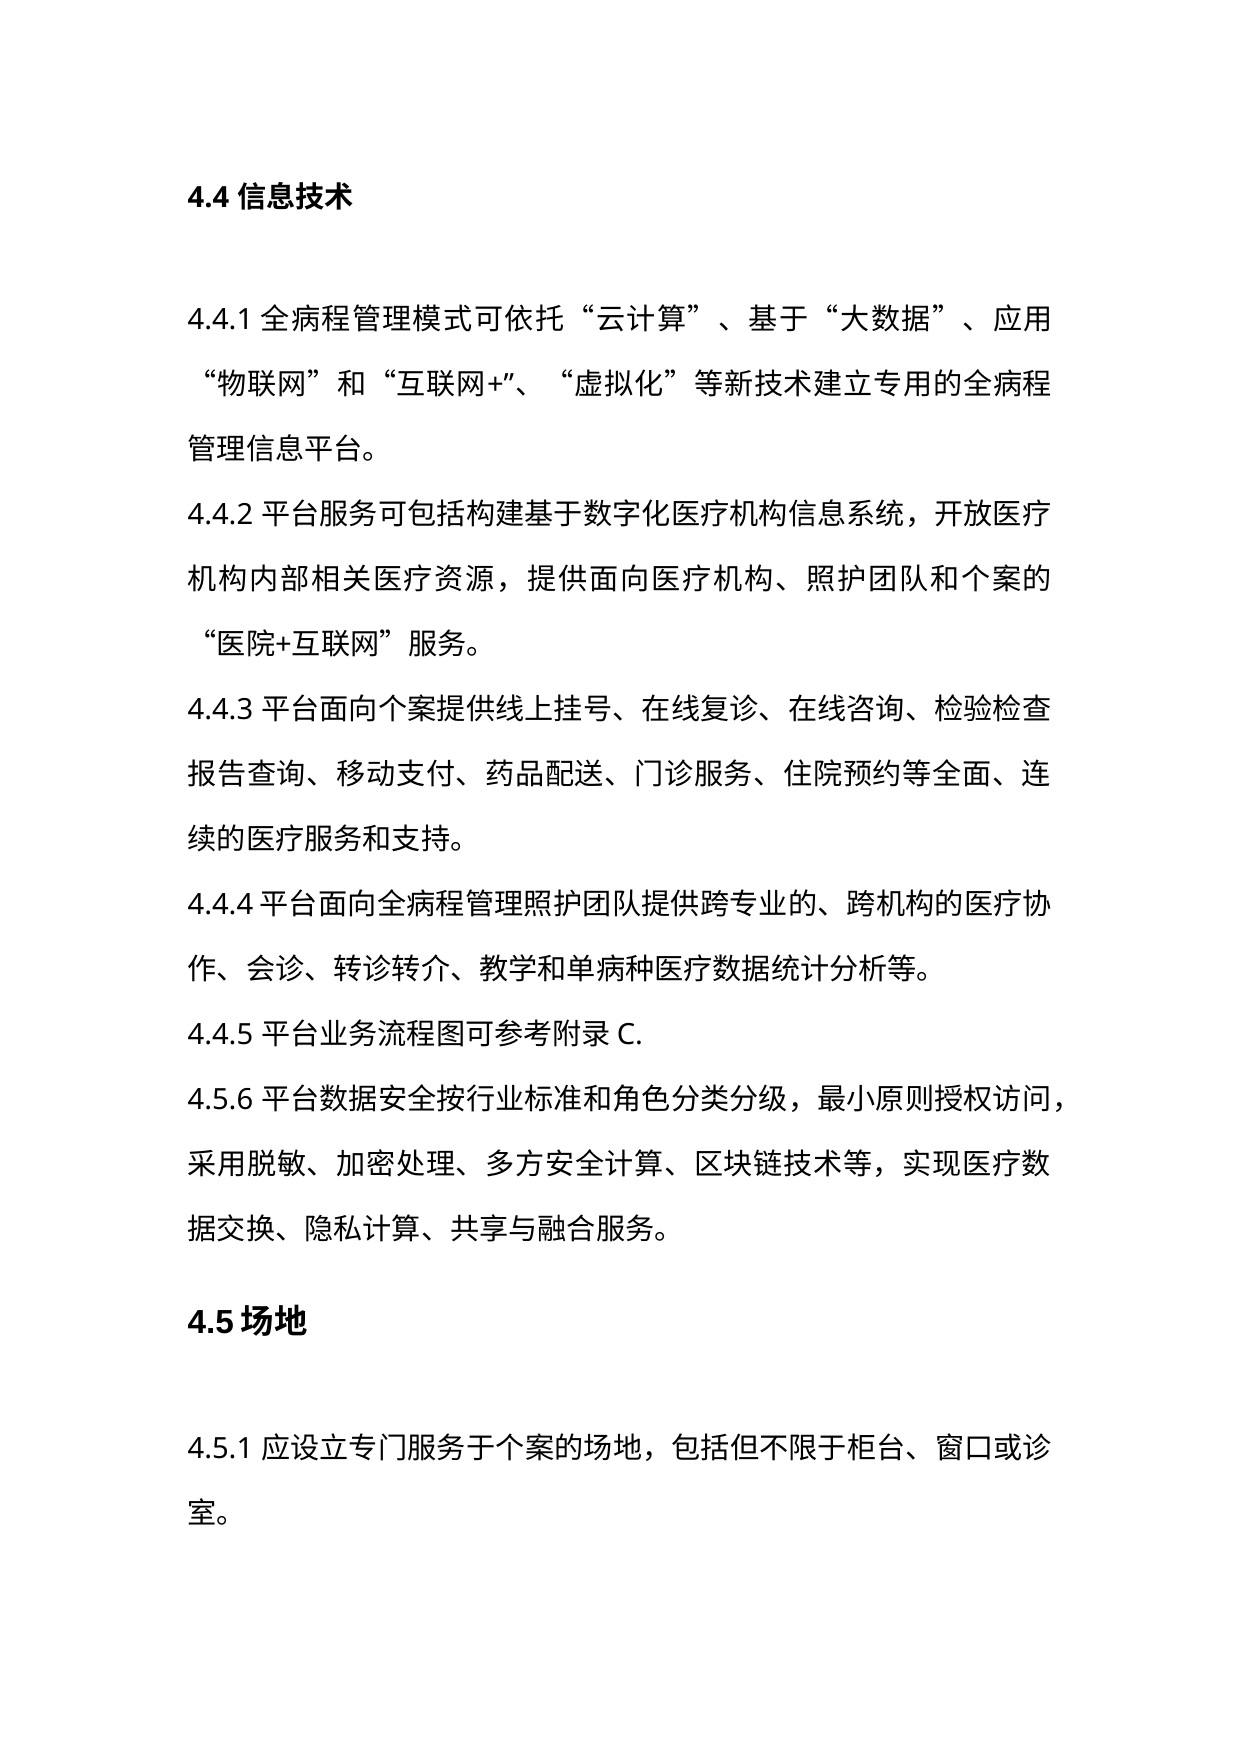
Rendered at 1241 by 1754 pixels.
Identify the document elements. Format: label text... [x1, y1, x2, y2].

text 4.4.4平台面向全病程管理照护团队提供跨专业的、跨机构的医疗协作、会诊、转诊转介、教学和单病种医疗数据统计分析等。 [187, 869, 1053, 999]
text 4.4.5 平台业务流程图可参考附录C. [187, 999, 1053, 1064]
text 4.5.1 应设立专门服务于个案的场地，包括但不限于柜台、窗口或诊室。 [187, 1413, 1053, 1543]
text 4.4.3 平台面向个案提供线上挂号、在线复诊、在线咨询、检验检查报告查询、移动支付、药品配送、门诊服务、住院预约等全面、连续的医疗服务和支持。 [187, 674, 1053, 869]
text 4.4.1全病程管理模式可依托“云计算”、基于“大数据”、应用“物联网”和“互联网+”、“虚拟化”等新技术建立专用的全病程管理信息平台。 [187, 284, 1053, 479]
text 4.4.2 平台服务可包括构建基于数字化医疗机构信息系统，开放医疗机构内部相关医疗资源，提供面向医疗机构、照护团队和个案的“医院+互联网”服务。 [187, 479, 1053, 674]
subtitle 4.5场地 [187, 1287, 1053, 1352]
text 4.5.6 平台数据安全按行业标准和角色分类分级，最小原则授权访问，采用脱敏、加密处理、多方安全计算、区块链技术等，实现医疗数据交换、隐私计算、共享与融合服务。 [187, 1064, 1053, 1259]
subtitle 4.4 信息技术 [187, 162, 1053, 227]
